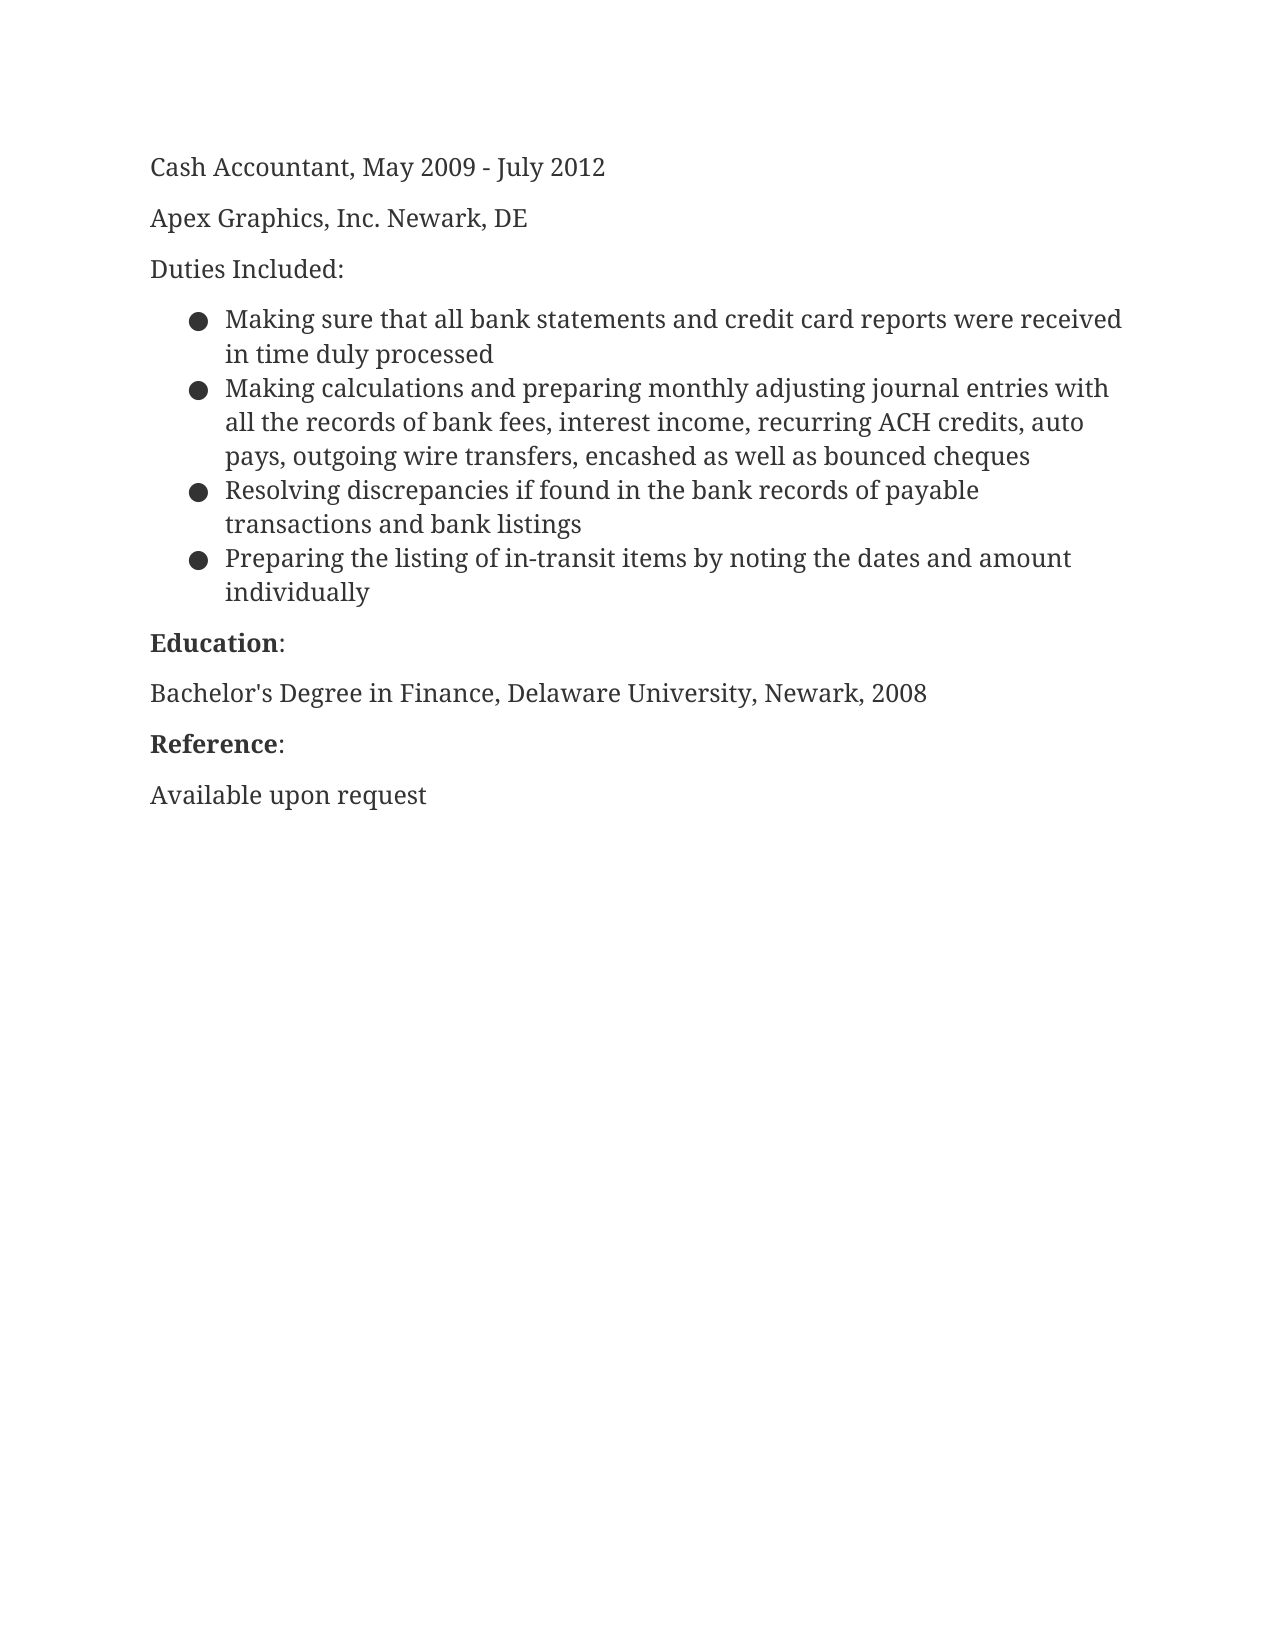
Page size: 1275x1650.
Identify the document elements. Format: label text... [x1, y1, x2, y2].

list Making sure that all bank statements and credit card reports were received in time duly processed [187, 302, 1125, 370]
list Resolving discrepancies if found in the bank records of payable transactions and bank listings [187, 472, 1125, 541]
list Preparing the listing of in-transit items by noting the dates and amount individually [187, 541, 1125, 609]
text Available upon request [150, 778, 1125, 812]
text Cash Accountant, May 2009 - July 2012 [150, 150, 1125, 184]
text Reference: [150, 727, 1125, 761]
list Making calculations and preparing monthly adjusting journal entries with all the records of bank fees, interest income, recurring ACH credits, auto pays, outgoing wire transfers, encashed as well as bounced cheques [187, 370, 1125, 472]
text Bachelor's Degree in Finance, Delaware University, Newark, 2008 [150, 676, 1125, 710]
text Duties Included: [150, 251, 1125, 286]
text Apex Graphics, Inc. Newark, DE [150, 201, 1125, 235]
text Education: [150, 625, 1125, 659]
